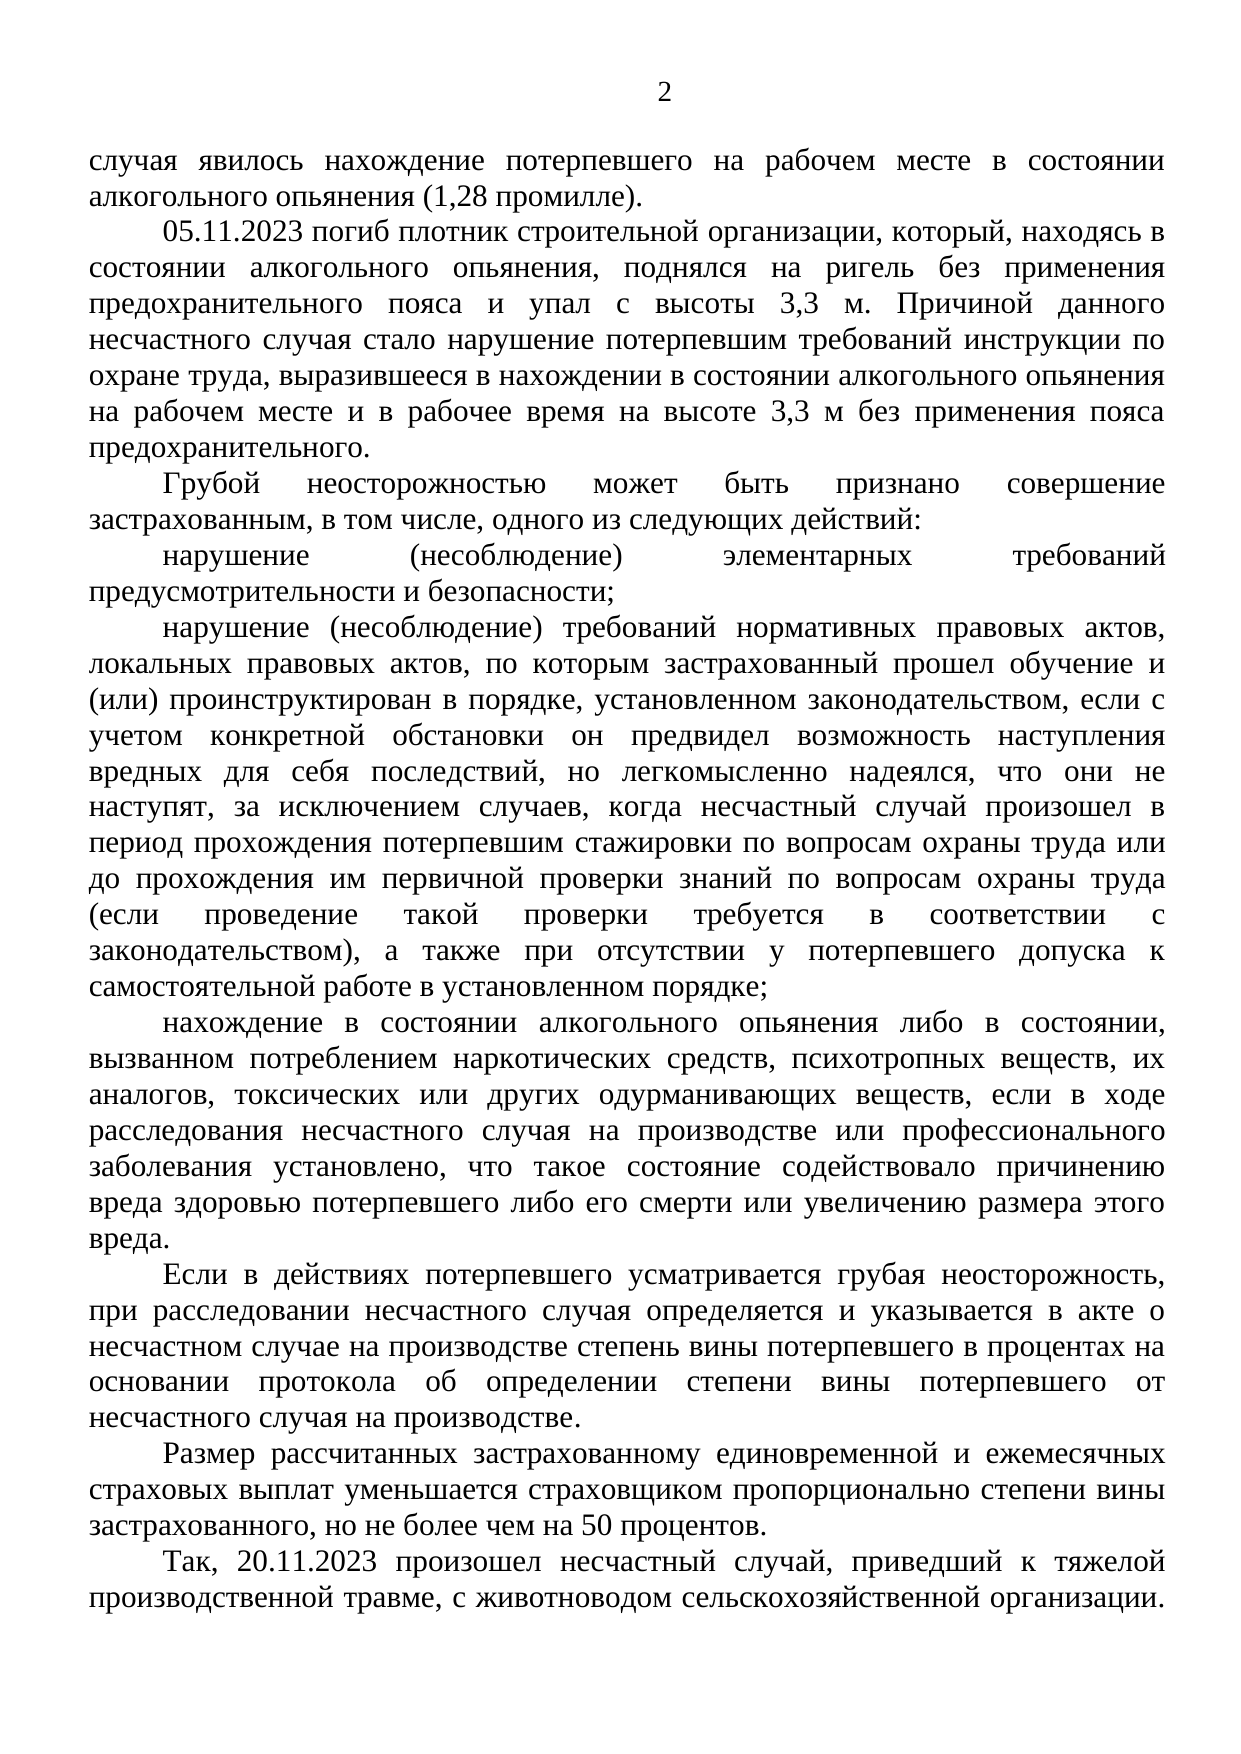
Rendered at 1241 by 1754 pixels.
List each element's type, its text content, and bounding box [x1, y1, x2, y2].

text нарушение (несоблюдение) требований нормативных правовых актов, локальных правовых актов, по которым застрахованный прошел обучение и (или) проинструктирован в порядке, установленном законодательством, если с учетом конкретной обстановки он предвидел возможность наступления вредных для себя последствий, но легкомысленно надеялся, что они не наступят, за исключением случаев, когда несчастный случай произошел в период прохождения потерпевшим стажировки по вопросам охраны труда или до прохождения им первичной проверки знаний по вопросам охраны труда (если проведение такой проверки требуется в соответствии с законодательством), а также при отсутствии у потерпевшего допуска к самостоятельной работе в установленном порядке; [88, 608, 1167, 1003]
text нарушение (несоблюдение) элементарных требований предусмотрительности и безопасности; [88, 536, 1167, 608]
text Если в действиях потерпевшего усматривается грубая неосторожность, при расследовании несчастного случая определяется и указывается в акте о несчастном случае на производстве степень вины потерпевшего в процентах на основании протокола об определении степени вины потерпевшего от несчастного случая на производстве. [88, 1255, 1167, 1434]
text нахождение в состоянии алкогольного опьянения либо в состоянии, вызванном потреблением наркотических средств, психотропных веществ, их аналогов, токсических или других одурманивающих веществ, если в ходе расследования несчастного случая на производстве или профессионального заболевания установлено, что такое состояние содействовало причинению вреда здоровью потерпевшего либо его смерти или увеличению размера этого вреда. [88, 1003, 1167, 1255]
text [88, 141, 1167, 213]
text Грубой неосторожностью может быть признано совершение застрахованным, в том числе, одного из следующих действий: [88, 464, 1167, 536]
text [88, 1542, 1167, 1614]
text 05.11.2023 погиб плотник строительной организации, который, находясь в состоянии алкогольного опьянения, поднялся на ригель без применения предохранительного пояса и упал с высоты 3,3 м. Причиной данного несчастного случая стало нарушение потерпевшим требований инструкции по охране труда, выразившееся в нахождении в состоянии алкогольного опьянения на рабочем месте и в рабочее время на высоте 3,3 м без применения пояса предохранительного. [88, 213, 1167, 464]
text Размер рассчитанных застрахованному единовременной и ежемесячных страховых выплат уменьшается страховщиком пропорционально степени вины застрахованного, но не более чем на 50 процентов. [88, 1434, 1167, 1542]
